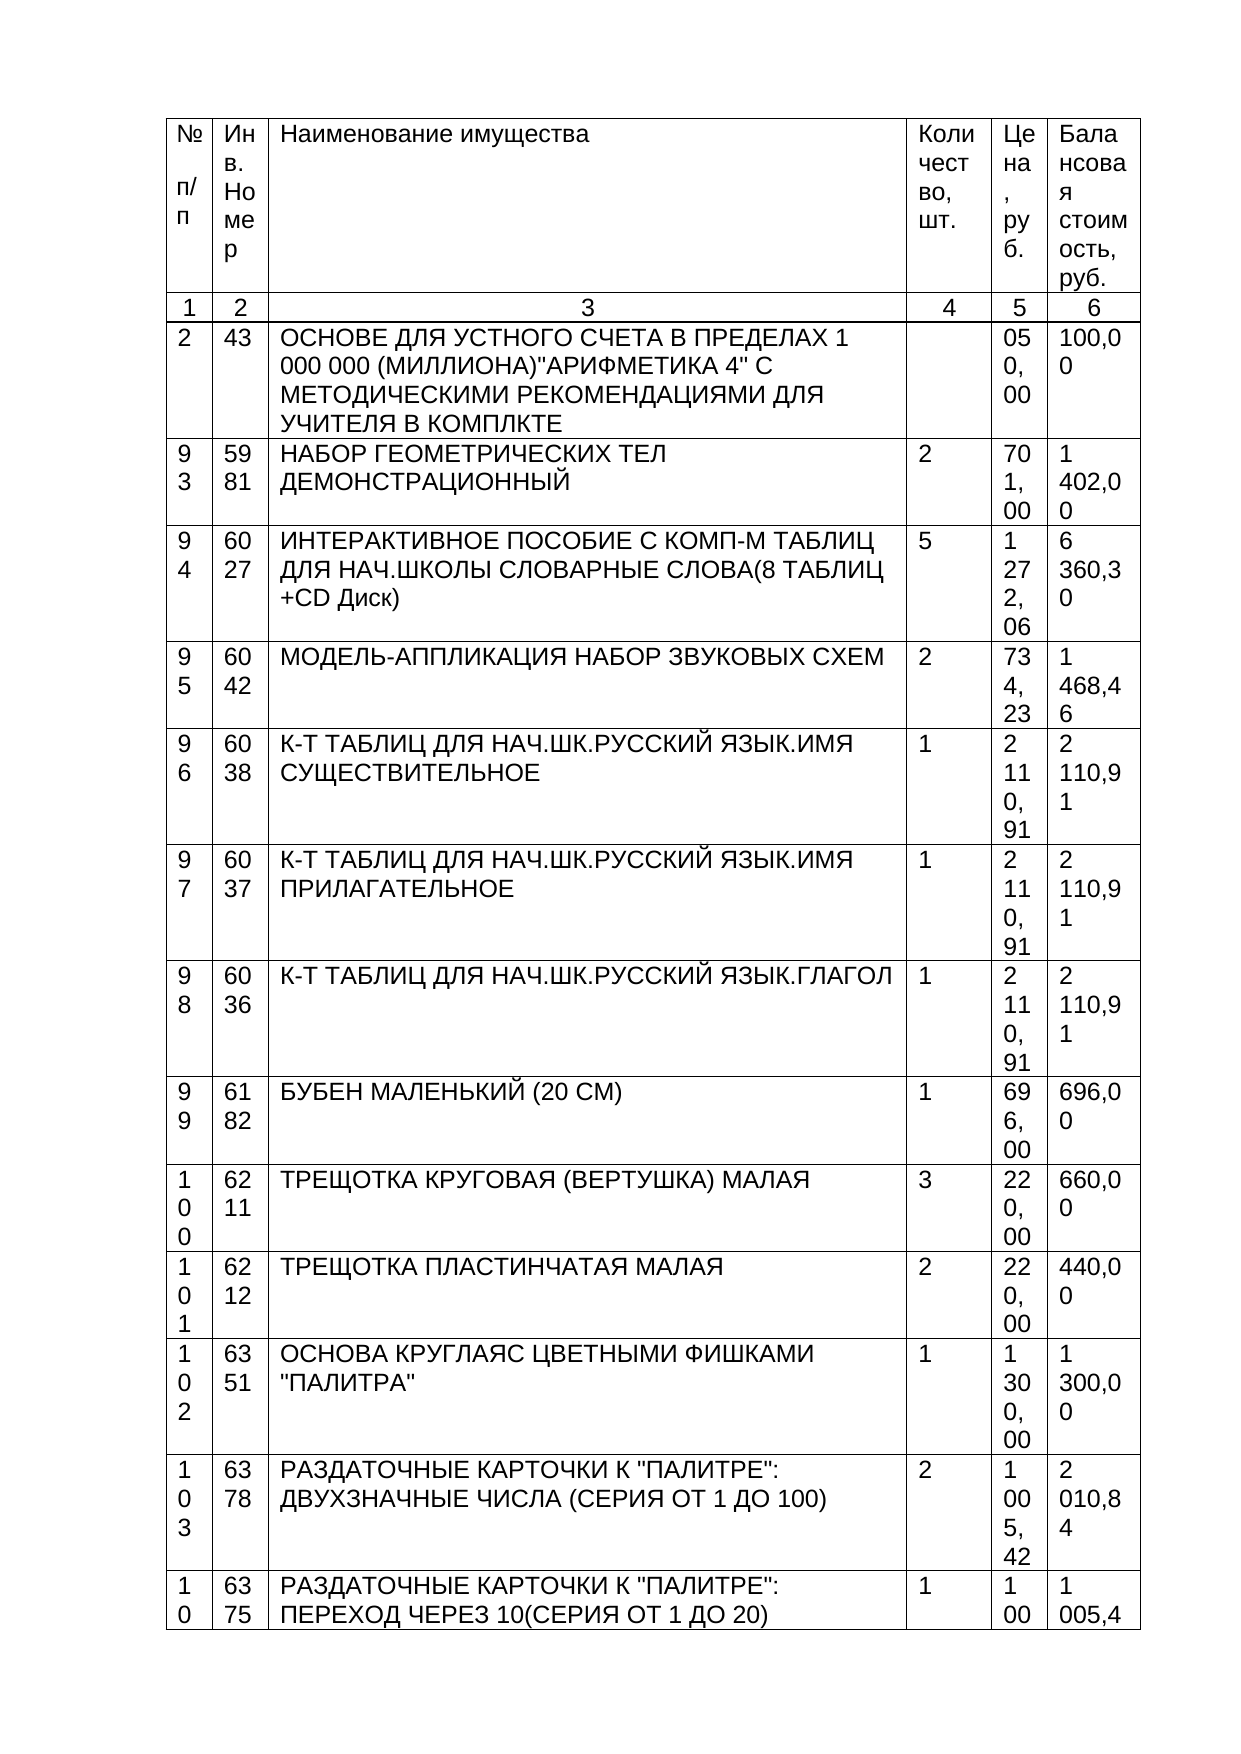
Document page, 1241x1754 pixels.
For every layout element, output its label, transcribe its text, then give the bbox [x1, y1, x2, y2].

table_header Балансовая стоимость, руб. [1048, 119, 1140, 292]
table_cell 95 [167, 642, 212, 728]
table_cell 6211 [213, 1165, 268, 1251]
table_cell 6 100,00 [1048, 323, 1140, 437]
table_cell 103 [167, 1455, 212, 1570]
table_cell 2 [213, 293, 268, 321]
table_header Цена, руб. [992, 119, 1047, 292]
table_cell 97 [167, 845, 212, 960]
table_cell 1 [167, 293, 212, 321]
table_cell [269, 1571, 906, 1629]
table_cell 6037 [213, 845, 268, 960]
table_cell К-Т ТАБЛИЦ ДЛЯ НАЧ.ШК.РУССКИЙ ЯЗЫК.ИМЯ СУЩЕСТВИТЕЛЬНОЕ [269, 729, 906, 844]
table_cell 5 [907, 526, 991, 641]
table_cell 1 [907, 845, 991, 960]
table_cell 101 [167, 1252, 212, 1338]
table_cell 696,00 [1048, 1077, 1140, 1163]
table_cell 3 050,00 [992, 323, 1047, 437]
table_cell 4 [907, 293, 991, 321]
table_cell БУБЕН МАЛЕНЬКИЙ (20 СМ) [269, 1077, 906, 1163]
table_cell 6182 [213, 1077, 268, 1163]
table_cell 96 [167, 729, 212, 844]
table_cell 1 005,42 [992, 1455, 1047, 1570]
table_cell 1 [907, 1339, 991, 1454]
table_cell 5981 [213, 439, 268, 525]
table_cell К-Т ТАБЛИЦ ДЛЯ НАЧ.ШК.РУССКИЙ ЯЗЫК.ИМЯ ПРИЛАГАТЕЛЬНОЕ [269, 845, 906, 960]
table_cell ТРЕЩОТКА ПЛАСТИНЧАТАЯ МАЛАЯ [269, 1252, 906, 1338]
table_header Наименование имущества [269, 119, 906, 292]
table_cell 2 [907, 439, 991, 525]
table_cell 6378 [213, 1455, 268, 1570]
table_header Инв. Номер [213, 119, 268, 292]
table_cell 1 [907, 1571, 991, 1629]
table_cell 3 [907, 1165, 991, 1251]
table_cell 2 110,91 [992, 961, 1047, 1076]
table_cell 6036 [213, 961, 268, 1076]
table_cell 6 [1048, 293, 1140, 321]
table_cell 6 360,30 [1048, 526, 1140, 641]
table_cell 660,00 [1048, 1165, 1140, 1251]
table_cell 6027 [213, 526, 268, 641]
table_cell 696,00 [992, 1077, 1047, 1163]
table_cell 1 300,00 [1048, 1339, 1140, 1454]
table_cell 1 402,00 [1048, 439, 1140, 525]
table_cell 5 [992, 293, 1047, 321]
table_cell 2 [907, 1455, 991, 1570]
table_cell 3 [269, 293, 906, 321]
table_cell 100 [167, 1165, 212, 1251]
table_cell 2 [907, 323, 991, 437]
table_cell 1 005,42 [992, 1571, 1047, 1629]
table_cell 102 [167, 1339, 212, 1454]
table_cell 2 110,91 [1048, 729, 1140, 844]
table_header № п/п [167, 119, 212, 292]
table_cell 1 [907, 961, 991, 1076]
table_cell 1 [907, 1077, 991, 1163]
table_cell 6212 [213, 1252, 268, 1338]
table_cell 1 272,06 [992, 526, 1047, 641]
table_cell 93 [167, 439, 212, 525]
table_cell РАЗДАТОЧНЫЕ КАРТОЧКИ К "ПАЛИТРЕ": ДВУХЗНАЧНЫЕ ЧИСЛА (СЕРИЯ ОТ 1 ДО 100) [269, 1455, 906, 1570]
table_cell 2 [907, 1252, 991, 1338]
table_cell 220,00 [992, 1252, 1047, 1338]
table_header Количество, шт. [907, 119, 991, 292]
table_cell 98 [167, 961, 212, 1076]
table_cell МОДЕЛЬ-АППЛИКАЦИЯ НАБОР ЗВУКОВЫХ СХЕМ [269, 642, 906, 728]
table_cell 440,00 [1048, 1252, 1140, 1338]
table_cell ОСНОВА КРУГЛАЯС ЦВЕТНЫМИ ФИШКАМИ "ПАЛИТРА" [269, 1339, 906, 1454]
table_cell К-Т ТАБЛИЦ ДЛЯ НАЧ.ШК.РУССКИЙ ЯЗЫК.ГЛАГОЛ [269, 961, 906, 1076]
table_cell 2 110,91 [992, 845, 1047, 960]
table_cell 1 300,00 [992, 1339, 1047, 1454]
table_cell 6038 [213, 729, 268, 844]
table_cell 1 468,46 [1048, 642, 1140, 728]
table_cell 2 [907, 642, 991, 728]
table_cell ИНТЕРАКТИВНОЕ ПОСОБИЕ С КОМП-М ТАБЛИЦ ДЛЯ НАЧ.ШКОЛЫ СЛОВАРНЫЕ СЛОВА(8 ТАБЛИЦ +CD Диск) [269, 526, 906, 641]
table_cell 1 [907, 729, 991, 844]
table_cell 2 110,91 [992, 729, 1047, 844]
table_cell 6351 [213, 1339, 268, 1454]
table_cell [269, 323, 906, 437]
table_cell 104 [167, 1571, 212, 1629]
table_cell 2 110,91 [1048, 961, 1140, 1076]
table_cell 6375 [213, 1571, 268, 1629]
table_cell 92 [167, 323, 212, 437]
table_cell 94 [167, 526, 212, 641]
table_cell НАБОР ГЕОМЕТРИЧЕСКИХ ТЕЛ ДЕМОНСТРАЦИОННЫЙ [269, 439, 906, 525]
table_cell 99 [167, 1077, 212, 1163]
table_cell 1 005,42 [1048, 1571, 1140, 1629]
table_cell ТРЕЩОТКА КРУГОВАЯ (ВЕРТУШКА) МАЛАЯ [269, 1165, 906, 1251]
table_cell 6042 [213, 642, 268, 728]
table_cell 2 010,84 [1048, 1455, 1140, 1570]
table_cell 701,00 [992, 439, 1047, 525]
table_cell 734,23 [992, 642, 1047, 728]
table_cell 6343 [213, 323, 268, 437]
table_cell 220,00 [992, 1165, 1047, 1251]
table_cell 2 110,91 [1048, 845, 1140, 960]
